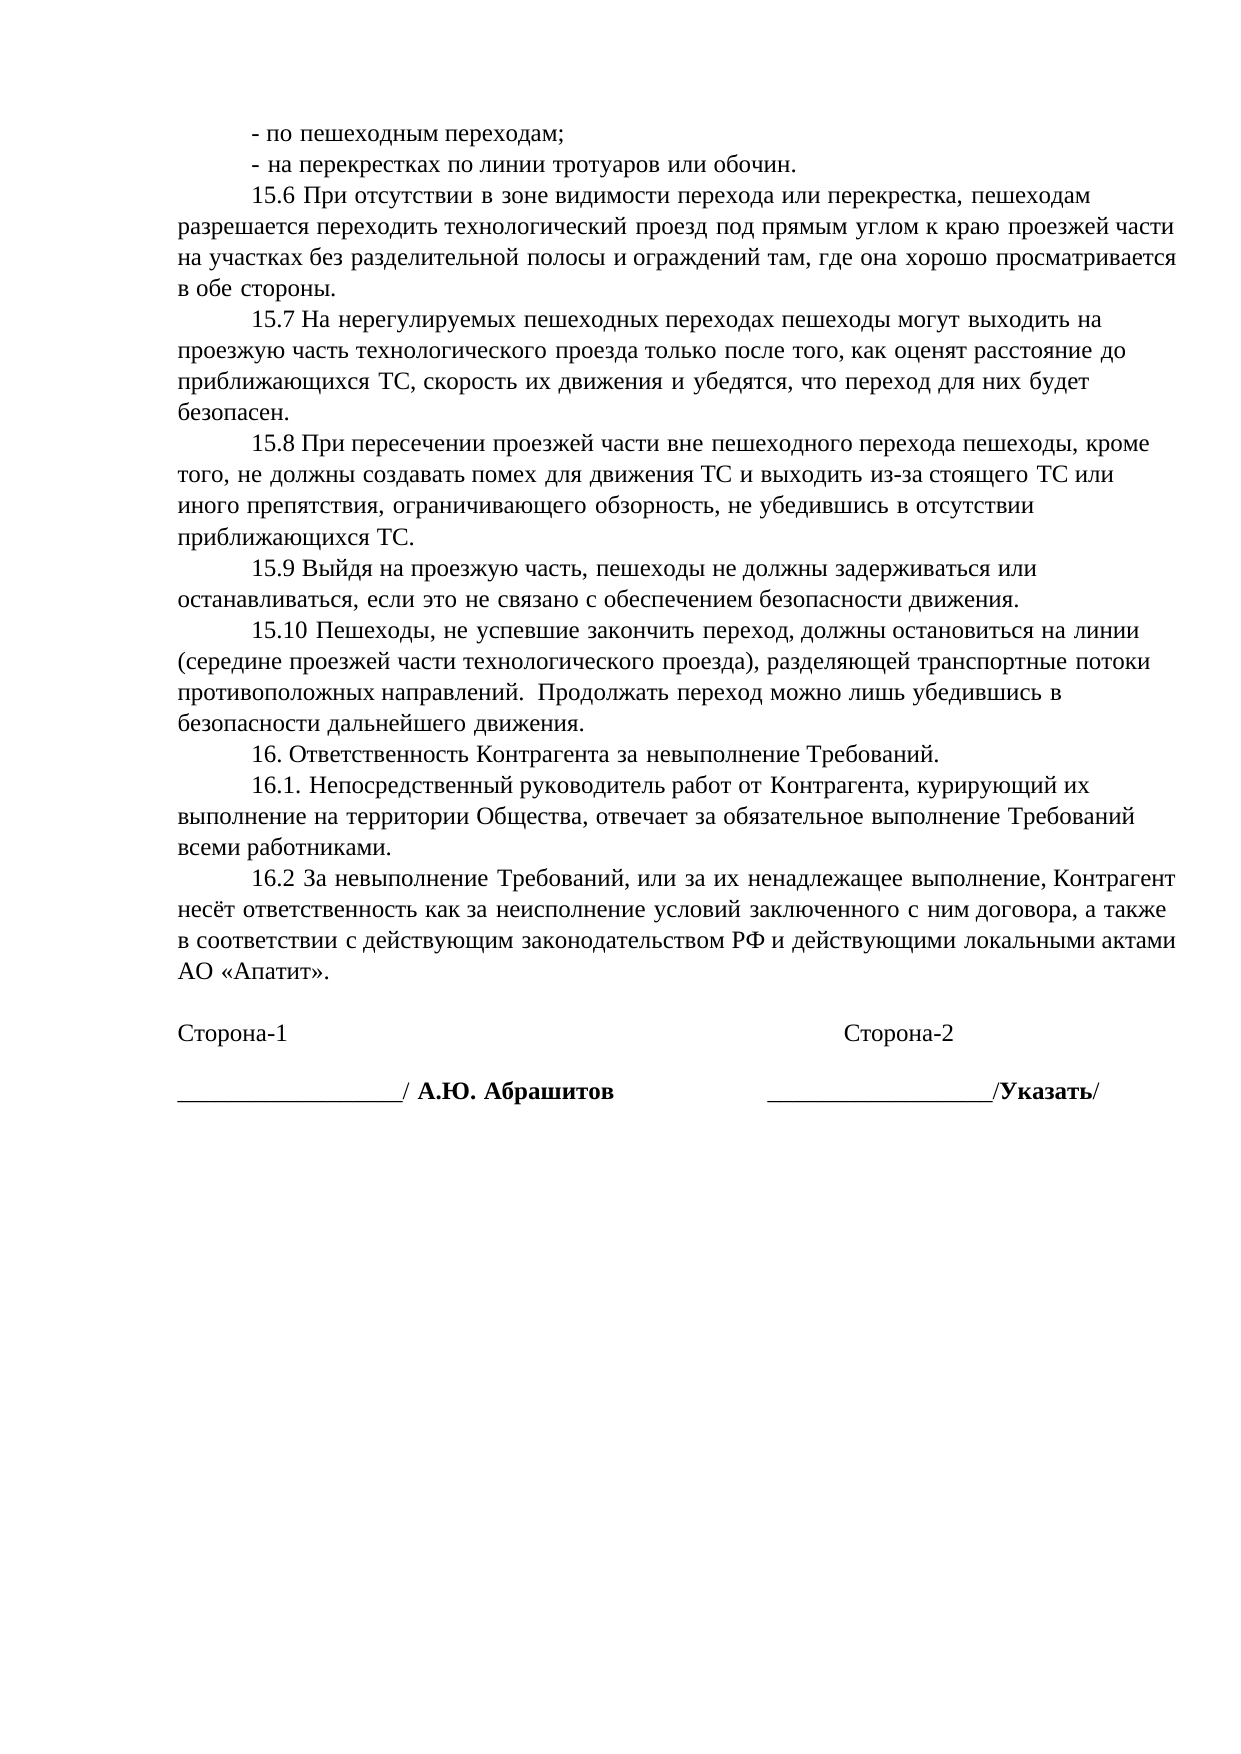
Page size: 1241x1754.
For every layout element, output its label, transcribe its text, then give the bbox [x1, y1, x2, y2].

text 15.9 Выйдя на проезжую часть, пешеходы не должны задерживаться или останавливаться, если это не связано с обеспечением безопасности движения. [177, 553, 1181, 612]
text 16. Ответственность Контрагента за невыполнение Требований. [177, 739, 1181, 768]
text Сторона-1 Сторона-2 [177, 1018, 1181, 1047]
text 16.2 За невыполнение Требований, или за их ненадлежащее выполнение, Контрагент несёт ответственность как за неисполнение условий заключенного с ним договора, а также в соответствии с действующим законодательством РФ и действующими локальными актами АО «Апатит». [177, 863, 1181, 985]
text __________________/ А.Ю. Абрашитов __________________/Указать/ [177, 1076, 1181, 1104]
text - на перекрестках по линии тротуаров или обочин. [177, 149, 1181, 178]
text 15.7 На нерегулируемых пешеходных переходах пешеходы могут выходить на проезжую часть технологического проезда только после того, как оценят расстояние до приближающихся ТС, скорость их движения и убедятся, что переход для них будет безопасен. [177, 304, 1181, 426]
text - по пешеходным переходам; [177, 118, 1181, 147]
text 15.10 Пешеходы, не успевшие закончить переход, должны остановиться на линии (середине проезжей части технологического проезда), разделяющей транспортные потоки противоположных направлений. Продолжать переход можно лишь убедившись в безопасности дальнейшего движения. [177, 615, 1181, 737]
text 16.1. Непосредственный руководитель работ от Контрагента, курирующий их выполнение на территории Общества, отвечает за обязательное выполнение Требований всеми работниками. [177, 770, 1181, 861]
text 15.6 При отсутствии в зоне видимости перехода или перекрестка, пешеходам разрешается переходить технологический проезд под прямым углом к краю проезжей части на участках без разделительной полосы и ограждений там, где она хорошо просматривается в обе стороны. [177, 180, 1181, 302]
text 15.8 При пересечении проезжей части вне пешеходного перехода пешеходы, кроме того, не должны создавать помех для движения ТС и выходить из-за стоящего ТС или иного препятствия, ограничивающего обзорность, не убедившись в отсутствии приближающихся ТС. [177, 428, 1181, 550]
